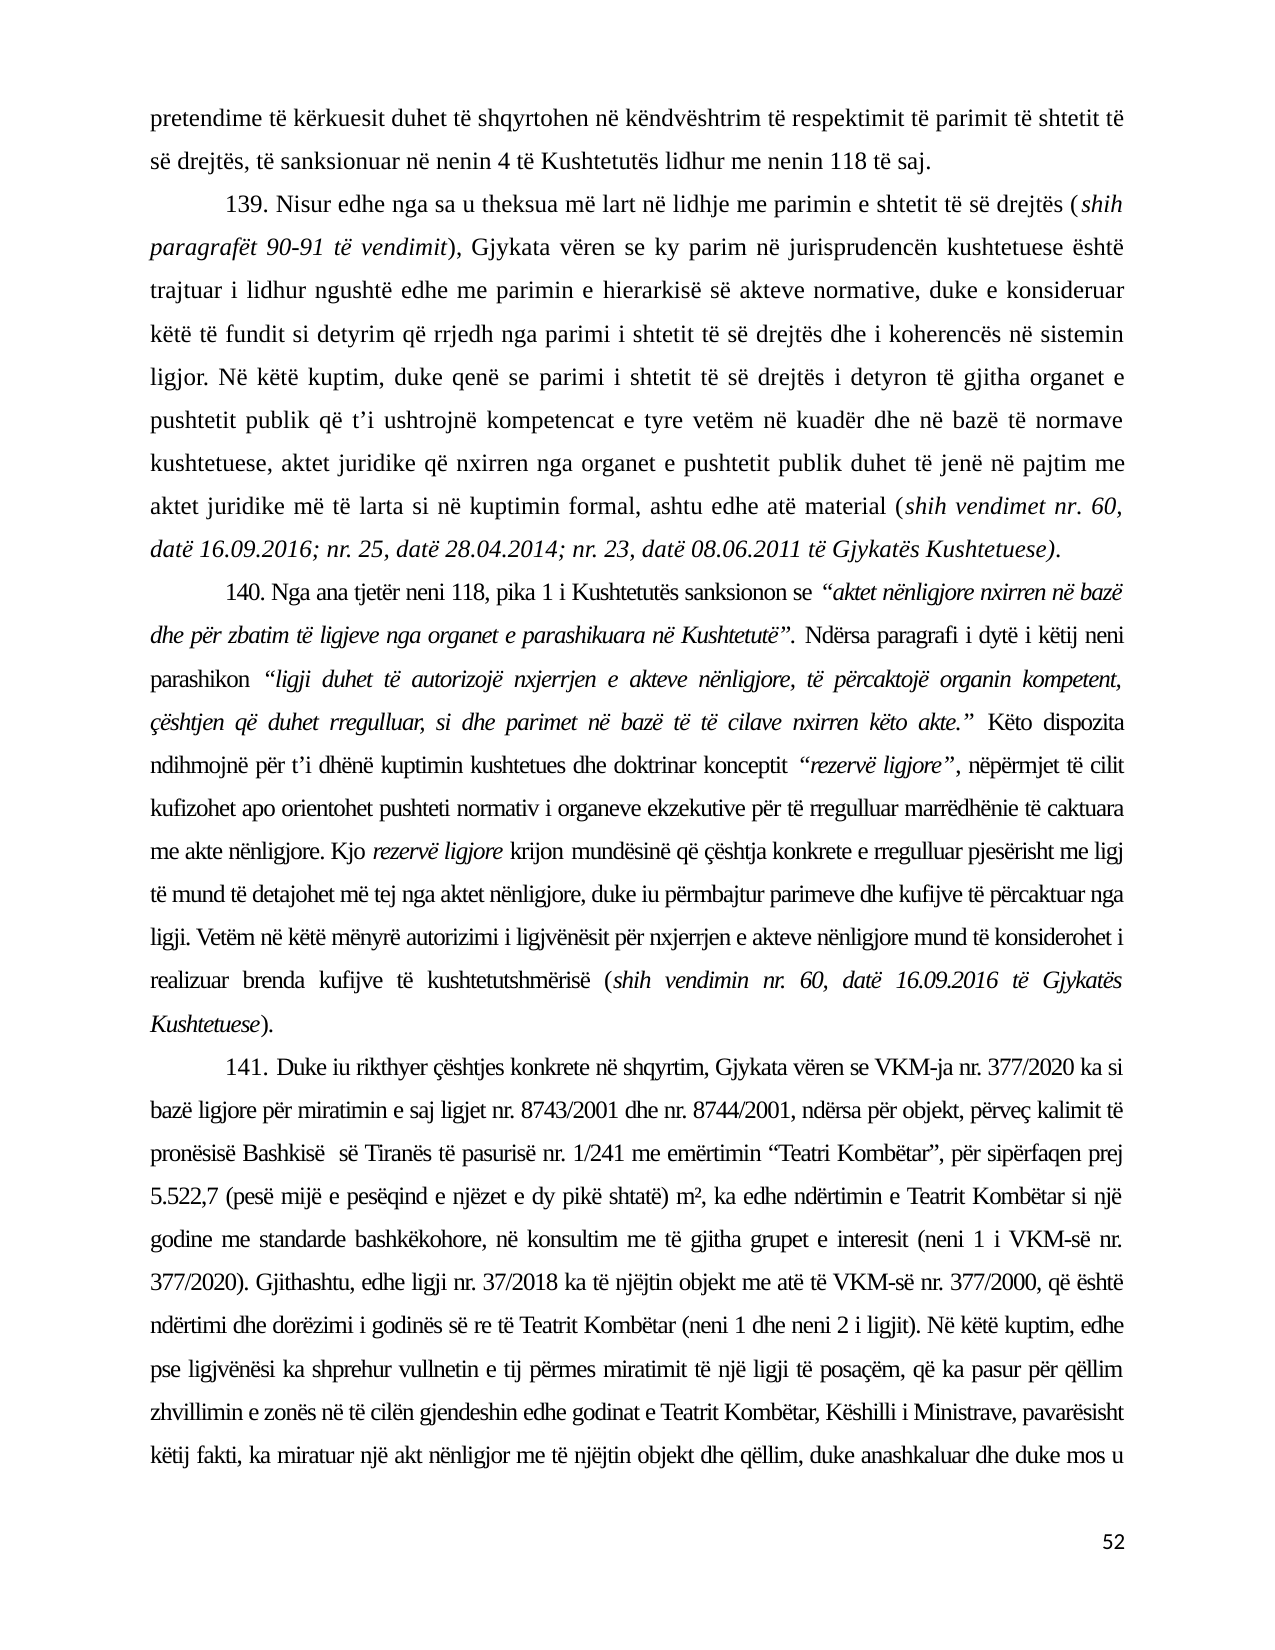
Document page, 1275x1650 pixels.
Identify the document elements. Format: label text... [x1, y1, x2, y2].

text 139. Nisur edhe nga sa u theksua më lart në lidhje me parimin e shtetit të së drejtës (shih paragrafët 90-91 të vendimit), Gjykata vëren se ky parim në jurisprudencën kushtetuese është trajtuar i lidhur ngushtë edhe me parimin e hierarkisë së akteve normative, duke e konsideruar këtë të fundit si detyrim që rrjedh nga parimi i shtetit të së drejtës dhe i koherencës në sistemin ligjor. Në këtë kuptim, duke qenë se parimi i shtetit të së drejtës i detyron të gjitha organet e pushtetit publik që t’i ushtrojnë kompetencat e tyre vetëm në kuadër dhe në bazë të normave kushtetuese, aktet juridike që nxirren nga organet e pushtetit publik duhet të jenë në pajtim me aktet juridike më të larta si në kuptimin formal, ashtu edhe atë material (shih vendimet nr. 60, datë 16.09.2016; nr. 25, datë 28.04.2014; nr. 23, datë 08.06.2011 të Gjykatës Kushtetuese). [150, 189, 1125, 563]
text 140. Nga ana tjetër neni 118, pika 1 i Kushtetutës sanksionon se “aktet nënligjore nxirren në bazë dhe për zbatim të ligjeve nga organet e parashikuara në Kushtetutë”. Ndërsa paragrafi i dytë i këtij neni parashikon “ligji duhet të autorizojë nxjerrjen e akteve nënligjore, të përcaktojë organin kompetent, çështjen që duhet rregulluar, si dhe parimet në bazë të të cilave nxirren këto akte.” Këto dispozita ndihmojnë për t’i dhënë kuptimin kushtetues dhe doktrinar konceptit “rezervë ligjore”, nëpërmjet të cilit kufizohet apo orientohet pushteti normativ i organeve ekzekutive për të rregulluar marrëdhënie të caktuara me akte nënligjore. Kjo rezervë ligjore krijon mundësinë që çështja konkrete e rregulluar pjesërisht me ligj të mund të detajohet më tej nga aktet nënligjore, duke iu përmbajtur parimeve dhe kufijve të përcaktuar nga ligji. Vetëm në këtë mënyrë autorizimi i ligjvënësit për nxjerrjen e akteve nënligjore mund të konsiderohet i realizuar brenda kufijve të kushtetutshmërisë (shih vendimin nr. 60, datë 16.09.2016 të Gjykatës Kushtetuese). [150, 577, 1125, 1037]
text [150, 1052, 1125, 1469]
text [150, 103, 1125, 175]
